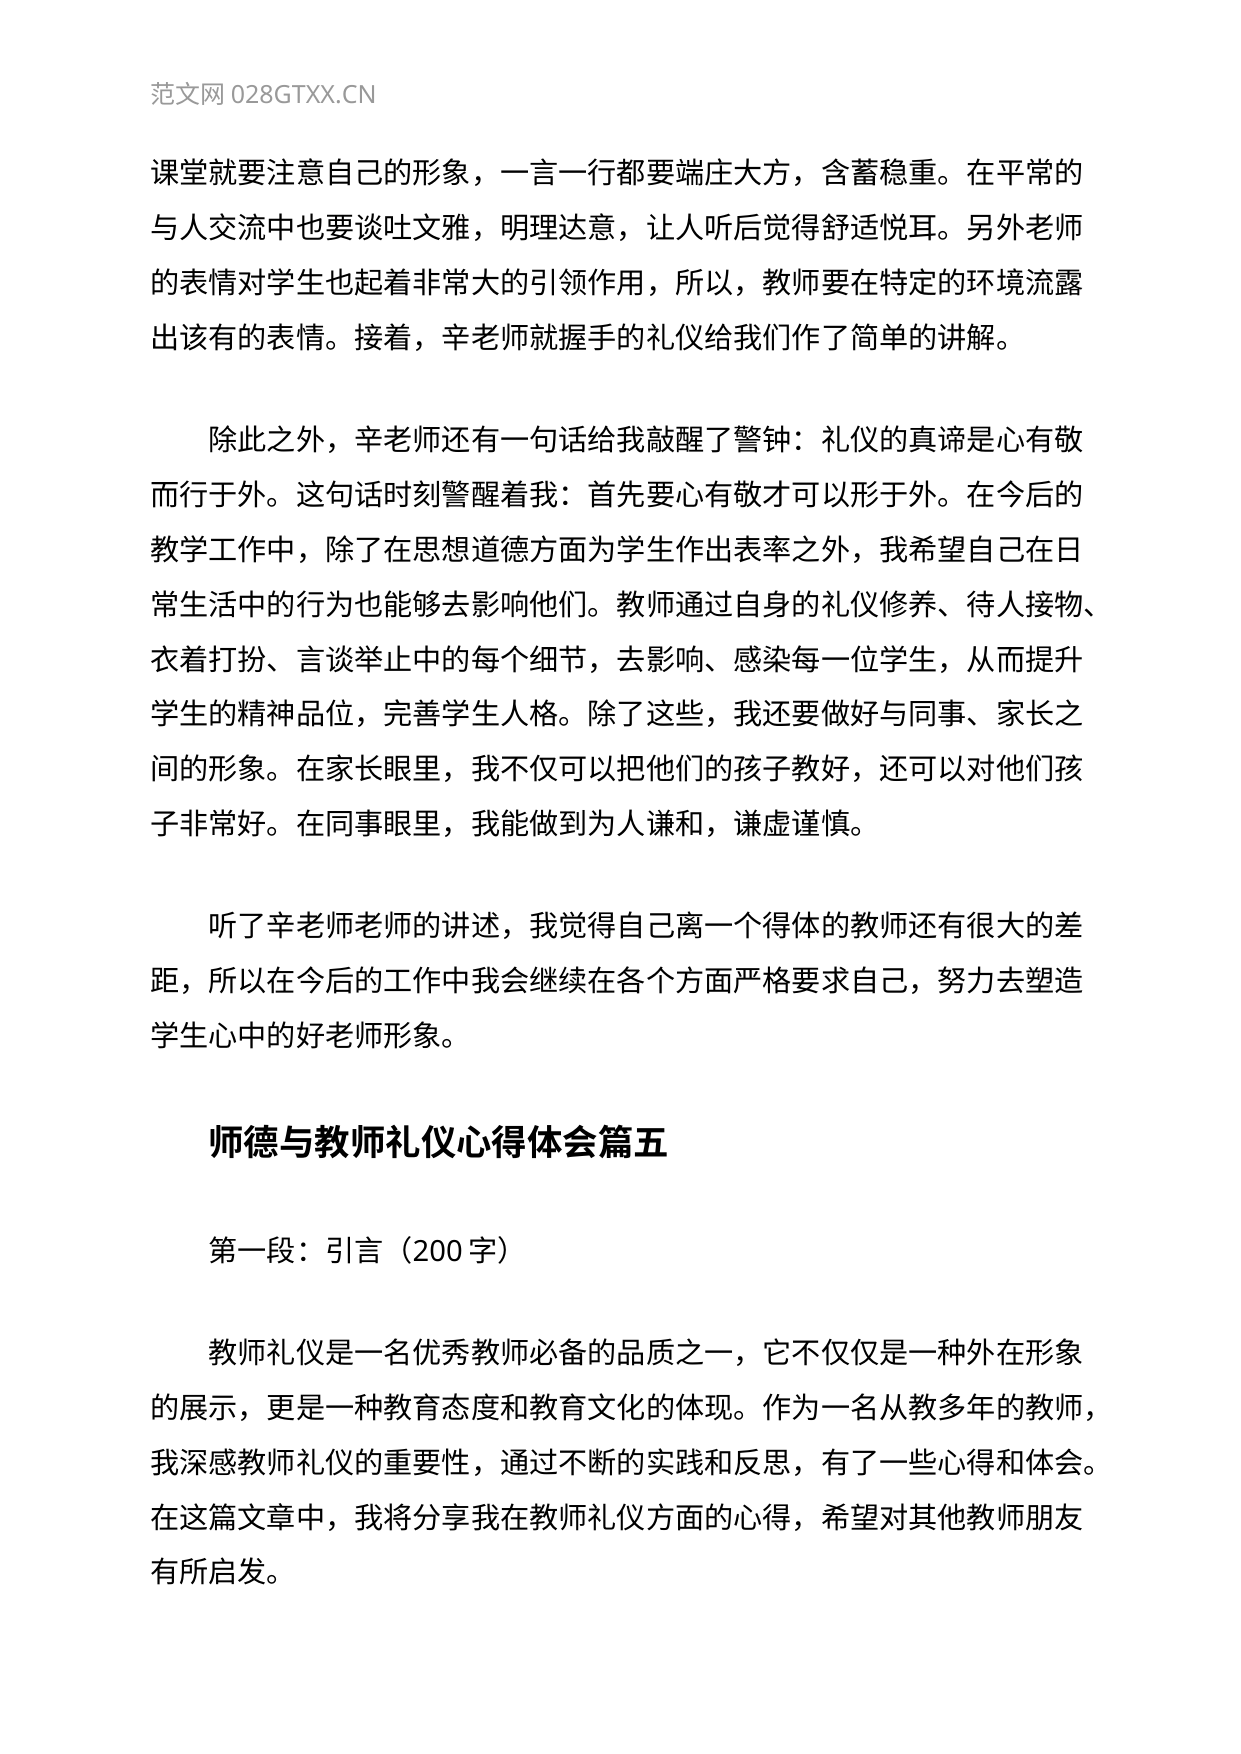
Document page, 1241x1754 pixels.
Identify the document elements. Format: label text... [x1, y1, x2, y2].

text 听了辛老师老师的讲述，我觉得自己离一个得体的教师还有很大的差距，所以在今后的工作中我会继续在各个方面严格要求自己，努力去塑造学生心中的好老师形象。 [150, 902, 1090, 1054]
text 师德与教师礼仪心得体会篇五 [150, 1114, 1090, 1165]
text 教师礼仪是一名优秀教师必备的品质之一，它不仅仅是一种外在形象的展示，更是一种教育态度和教育文化的体现。作为一名从教多年的教师，我深感教师礼仪的重要性，通过不断的实践和反思，有了一些心得和体会。在这篇文章中，我将分享我在教师礼仪方面的心得，希望对其他教师朋友有所启发。 [150, 1329, 1090, 1591]
text 除此之外，辛老师还有一句话给我敲醒了警钟：礼仪的真谛是心有敬而行于外。这句话时刻警醒着我：首先要心有敬才可以形于外。在今后的教学工作中，除了在思想道德方面为学生作出表率之外，我希望自己在日常生活中的行为也能够去影响他们。教师通过自身的礼仪修养、待人接物、衣着打扮、言谈举止中的每个细节，去影响、感染每一位学生，从而提升学生的精神品位，完善学生人格。除了这些，我还要做好与同事、家长之间的形象。在家长眼里，我不仅可以把他们的孩子教好，还可以对他们孩子非常好。在同事眼里，我能做到为人谦和，谦虚谨慎。 [150, 416, 1090, 843]
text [150, 150, 1090, 357]
text 第一段：引言（200字） [150, 1227, 1090, 1270]
